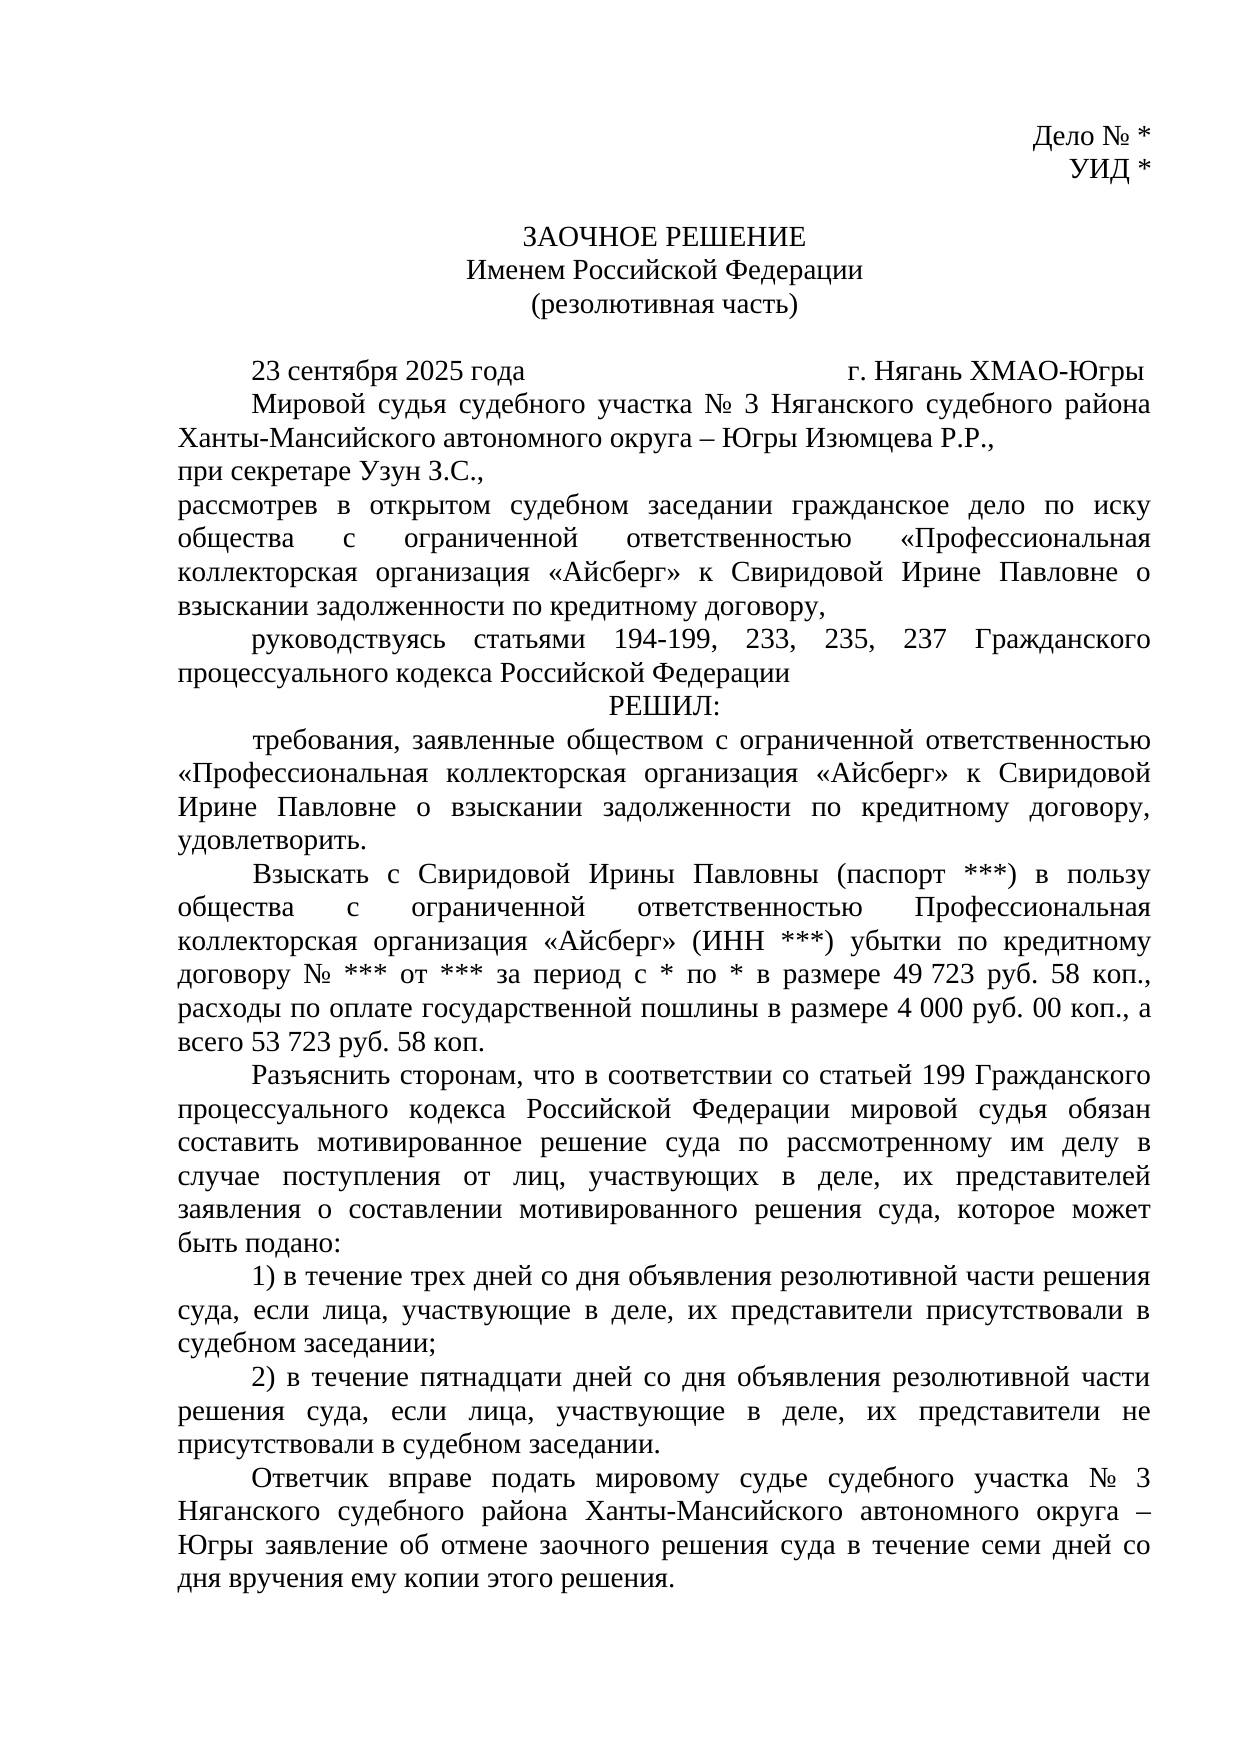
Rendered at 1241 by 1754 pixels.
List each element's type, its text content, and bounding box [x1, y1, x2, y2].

text Взыскать с Свиридовой Ирины Павловны (паспорт ***) в пользу общества с ограниченной ответственностью Профессиональная коллекторская организация «Айсберг» (ИНН ***) убытки по кредитному договору № *** от *** за период с * по * в размере 49 723 руб. 58 коп., расходы по оплате государственной пошлины в размере 4 000 руб. 00 коп., а всего 53 723 руб. 58 коп. [177, 856, 1152, 1057]
text 23 сентября 2025 года г. Нягань ХМАО-Югры [177, 353, 1152, 386]
text ЗАОЧНОЕ РЕШЕНИЕ [177, 219, 1152, 252]
text УИД * [177, 152, 1152, 185]
text руководствуясь статьями 194-199, 233, 235, 237 Гражданского процессуального кодекса Российской Федерации [177, 621, 1152, 688]
text Ответчик вправе подать мировому судье судебного участка № 3 Няганского судебного района Ханты-Мансийского автономного округа – Югры заявление об отмене заочного решения суда в течение семи дней со дня вручения ему копии этого решения. [177, 1460, 1152, 1594]
text Разъяснить сторонам, что в соответствии со статьей 199 Гражданского процессуального кодекса Российской Федерации мировой судья обязан составить мотивированное решение суда по рассмотренному им делу в случае поступления от лиц, участвующих в деле, их представителей заявления о составлении мотивированного решения суда, которое может быть подано: [177, 1057, 1152, 1258]
text Дело № * [177, 118, 1152, 152]
text (резолютивная часть) [177, 286, 1152, 319]
text требования, заявленные обществом с ограниченной ответственностью «Профессиональная коллекторская организация «Айсберг» к Свиридовой Ирине Павловне о взыскании задолженности по кредитному договору, удовлетворить. [177, 722, 1152, 856]
text рассмотрев в открытом судебном заседании гражданское дело по иску общества с ограниченной ответственностью «Профессиональная коллекторская организация «Айсберг» к Свиридовой Ирине Павловне о взыскании задолженности по кредитному договору, [177, 487, 1152, 621]
text 1) в течение трех дней со дня объявления резолютивной части решения суда, если лица, участвующие в деле, их представители присутствовали в судебном заседании; [177, 1258, 1152, 1359]
text 2) в течение пятнадцати дней со дня объявления резолютивной части решения суда, если лица, участвующие в деле, их представители не присутствовали в судебном заседании. [177, 1359, 1152, 1460]
text при секретаре Узун З.С., [177, 453, 1152, 487]
text Мировой судья судебного участка № 3 Няганского судебного района Ханты-Мансийского автономного округа – Югры Изюмцева Р.Р., [177, 386, 1152, 453]
text РЕШИЛ: [177, 688, 1152, 722]
text Именем Российской Федерации [177, 252, 1152, 286]
